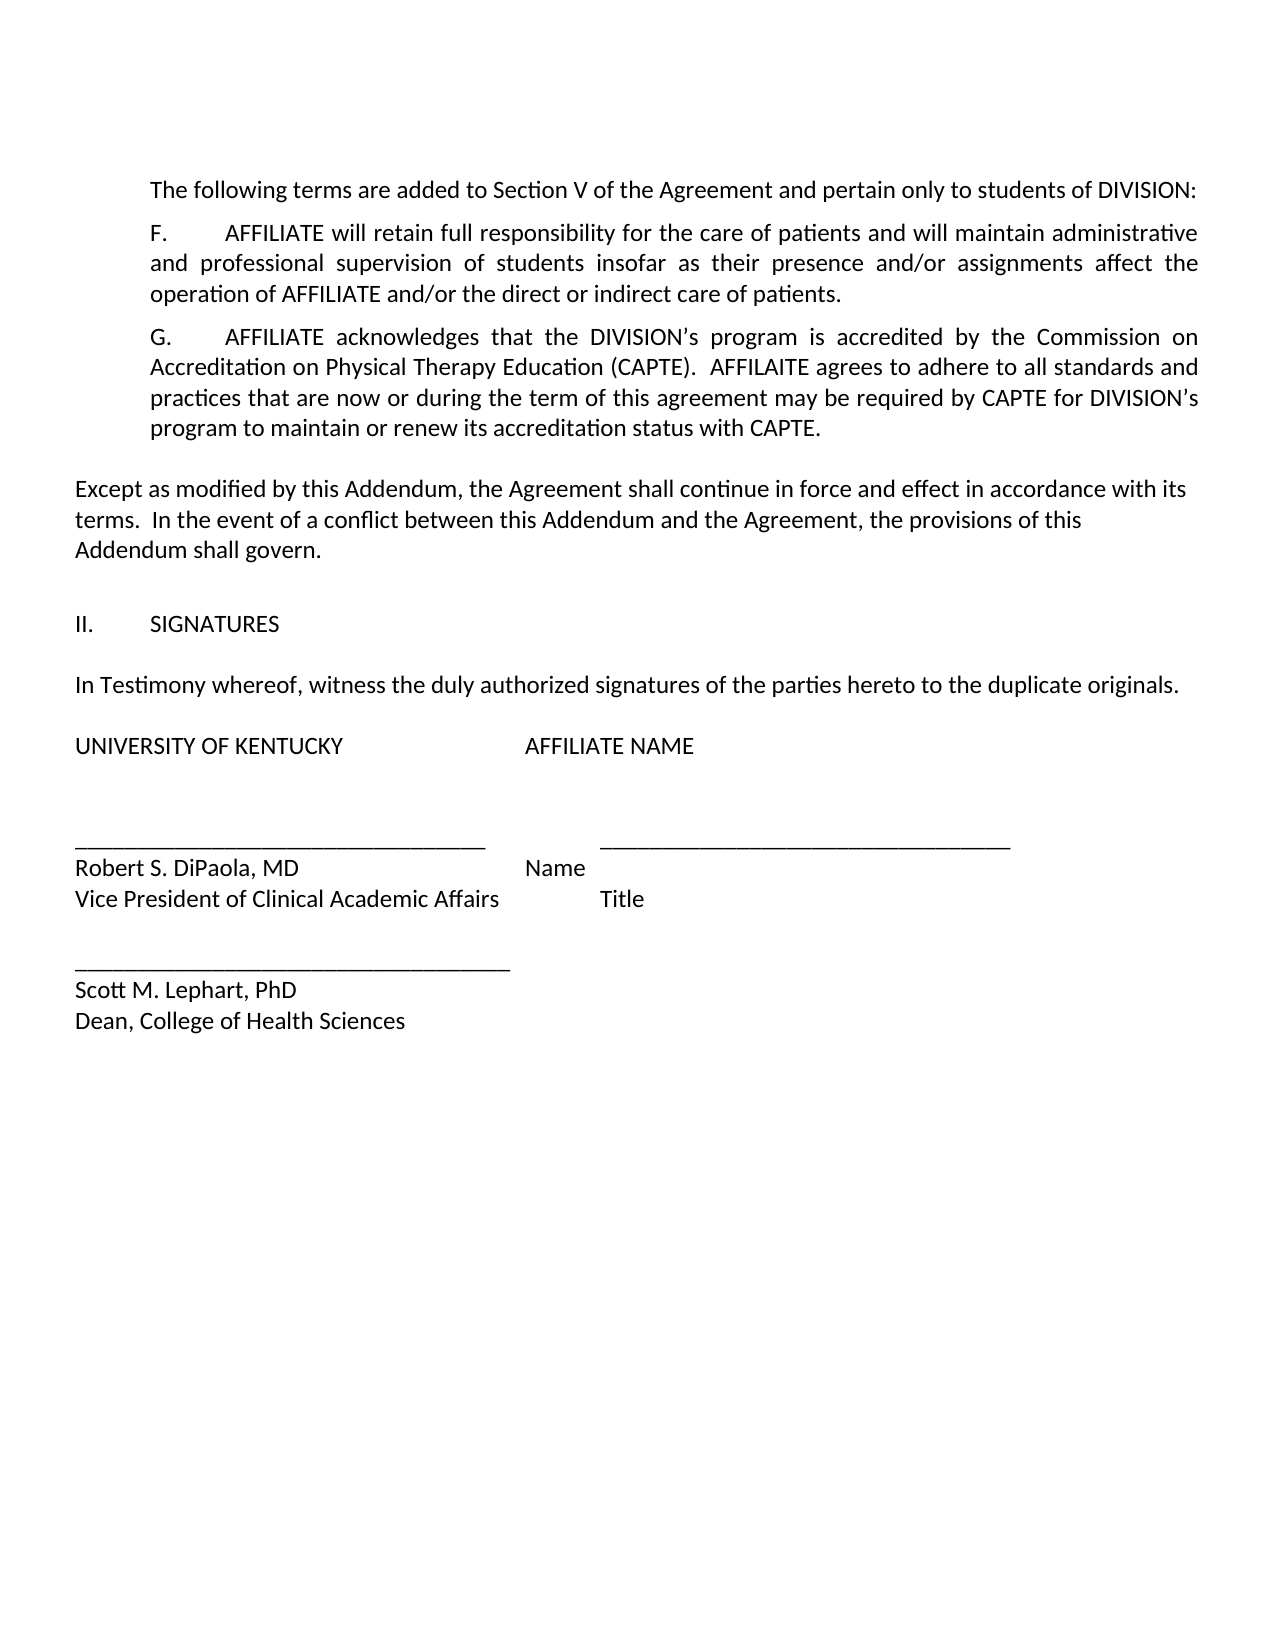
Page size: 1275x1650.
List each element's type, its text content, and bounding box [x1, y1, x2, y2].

subtitle AFFILIATE acknowledges that the DIVISION’s program is accredited by the Commission on Accreditation on Physical Therapy Education (CAPTE). AFFILAITE agrees to adhere to all standards and practices that are now or during the term of this agreement may be required by CAPTE for DIVISION’s program to maintain or renew its accreditation status with CAPTE. [150, 321, 1200, 443]
text The following terms are added to Section V of the Agreement and pertain only to students of DIVISION: [150, 174, 1200, 204]
subtitle SIGNATURES [75, 608, 1200, 639]
text UNIVERSITY OF KENTUCKY AFFILIATE NAME [75, 730, 1200, 761]
text Dean, College of Health Sciences [75, 1005, 1200, 1036]
text In Testimony whereof, witness the duly authorized signatures of the parties hereto to the duplicate originals. [75, 669, 1200, 700]
subtitle AFFILIATE will retain full responsibility for the care of patients and will maintain administrative and professional supervision of students insofar as their presence and/or assignments affect the operation of AFFILIATE and/or the direct or indirect care of patients. [150, 217, 1200, 308]
text ___________________________________ [75, 944, 1200, 974]
text Robert S. DiPaola, MD Name [75, 852, 1200, 883]
text Except as modified by this Addendum, the Agreement shall continue in force and effect in accordance with its terms. In the event of a conflict between this Addendum and the Agreement, the provisions of this Addendum shall govern. [75, 474, 1200, 565]
text _________________________________ _________________________________ [75, 822, 1200, 852]
text Vice President of Clinical Academic Affairs Title [75, 883, 1200, 913]
text Scott M. Lephart, PhD [75, 974, 1200, 1005]
